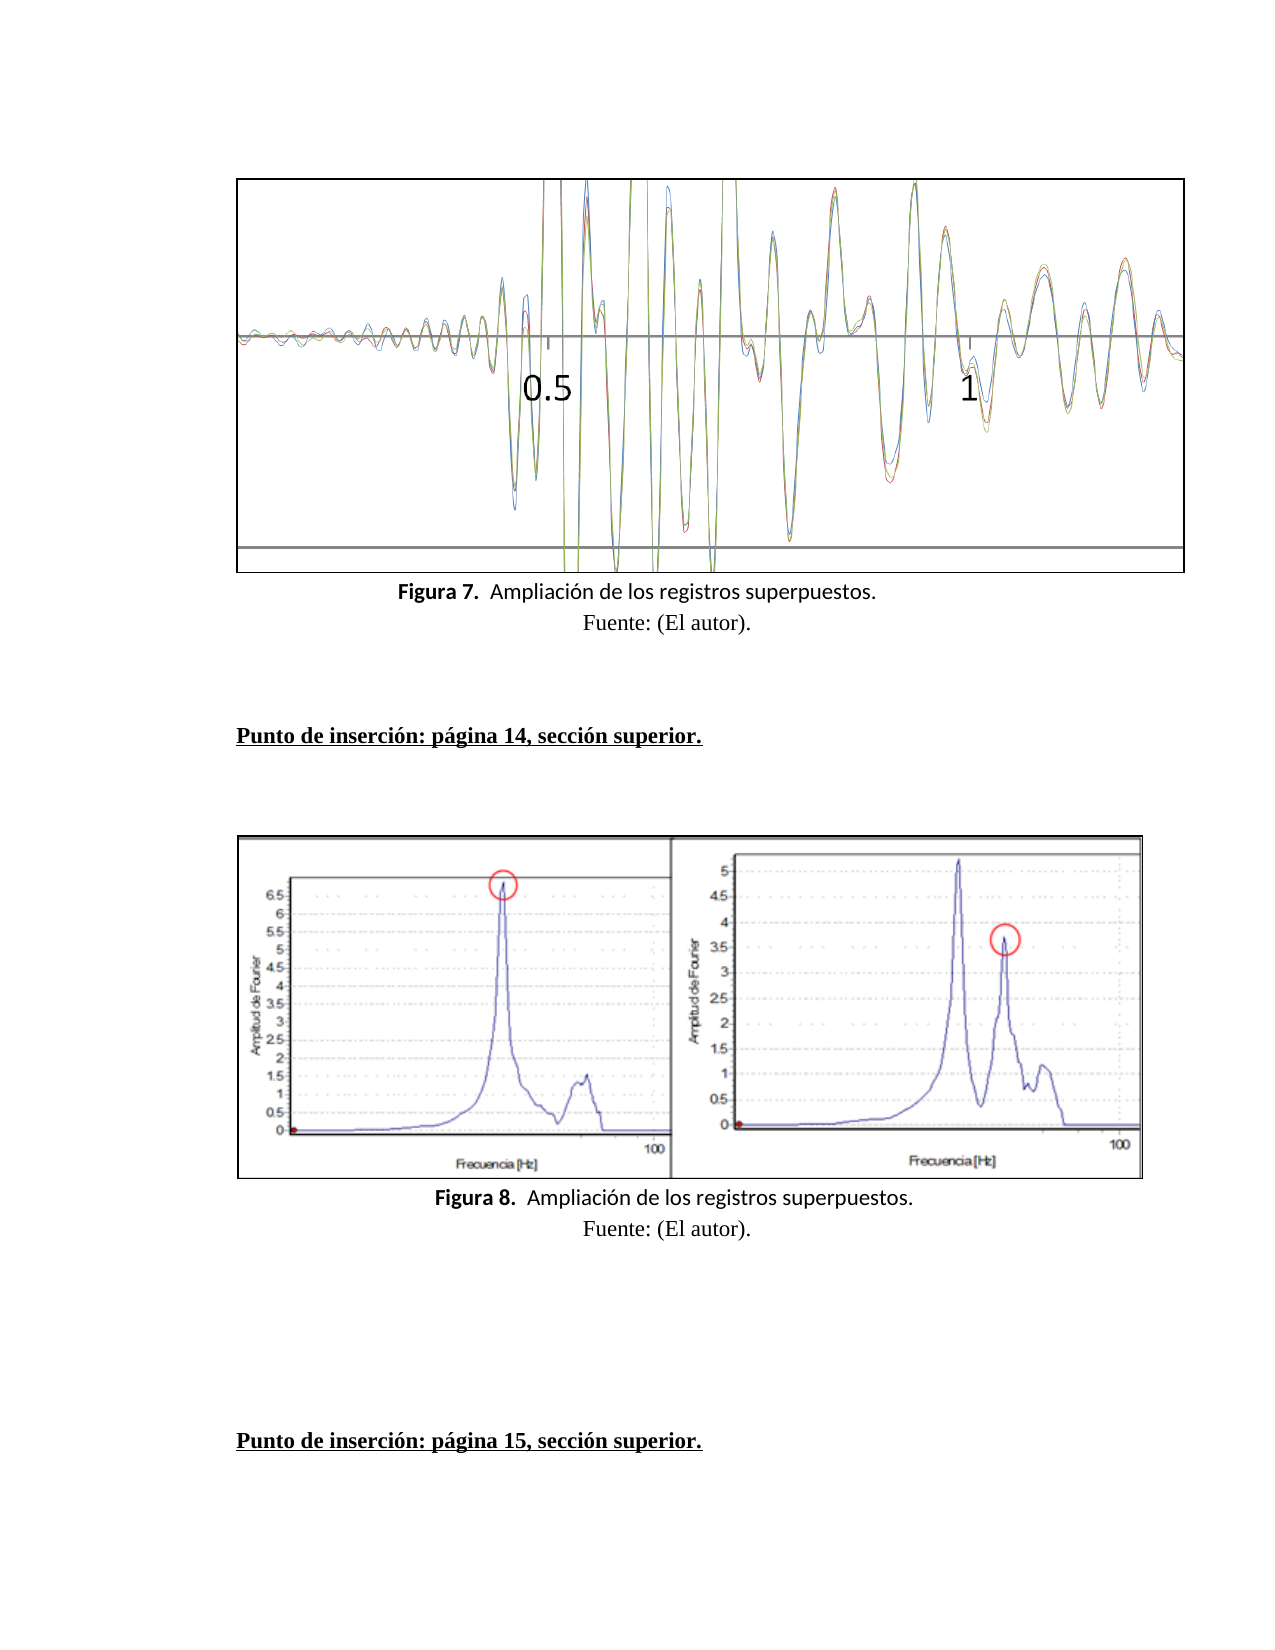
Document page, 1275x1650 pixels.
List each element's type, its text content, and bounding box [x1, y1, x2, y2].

text Punto de inserción: página 14, sección superior. [177, 722, 1098, 749]
picture [238, 180, 1183, 572]
picture [239, 837, 1142, 1178]
text Fuente: (El autor). [177, 609, 1098, 636]
text Figura 8. Ampliación de los registros superpuestos. [177, 1183, 1098, 1211]
text Figura 7. Ampliación de los registros superpuestos. [177, 577, 1098, 605]
text Punto de inserción: página 15, sección superior. [177, 1427, 1098, 1453]
text Fuente: (El autor). [177, 1215, 1098, 1242]
